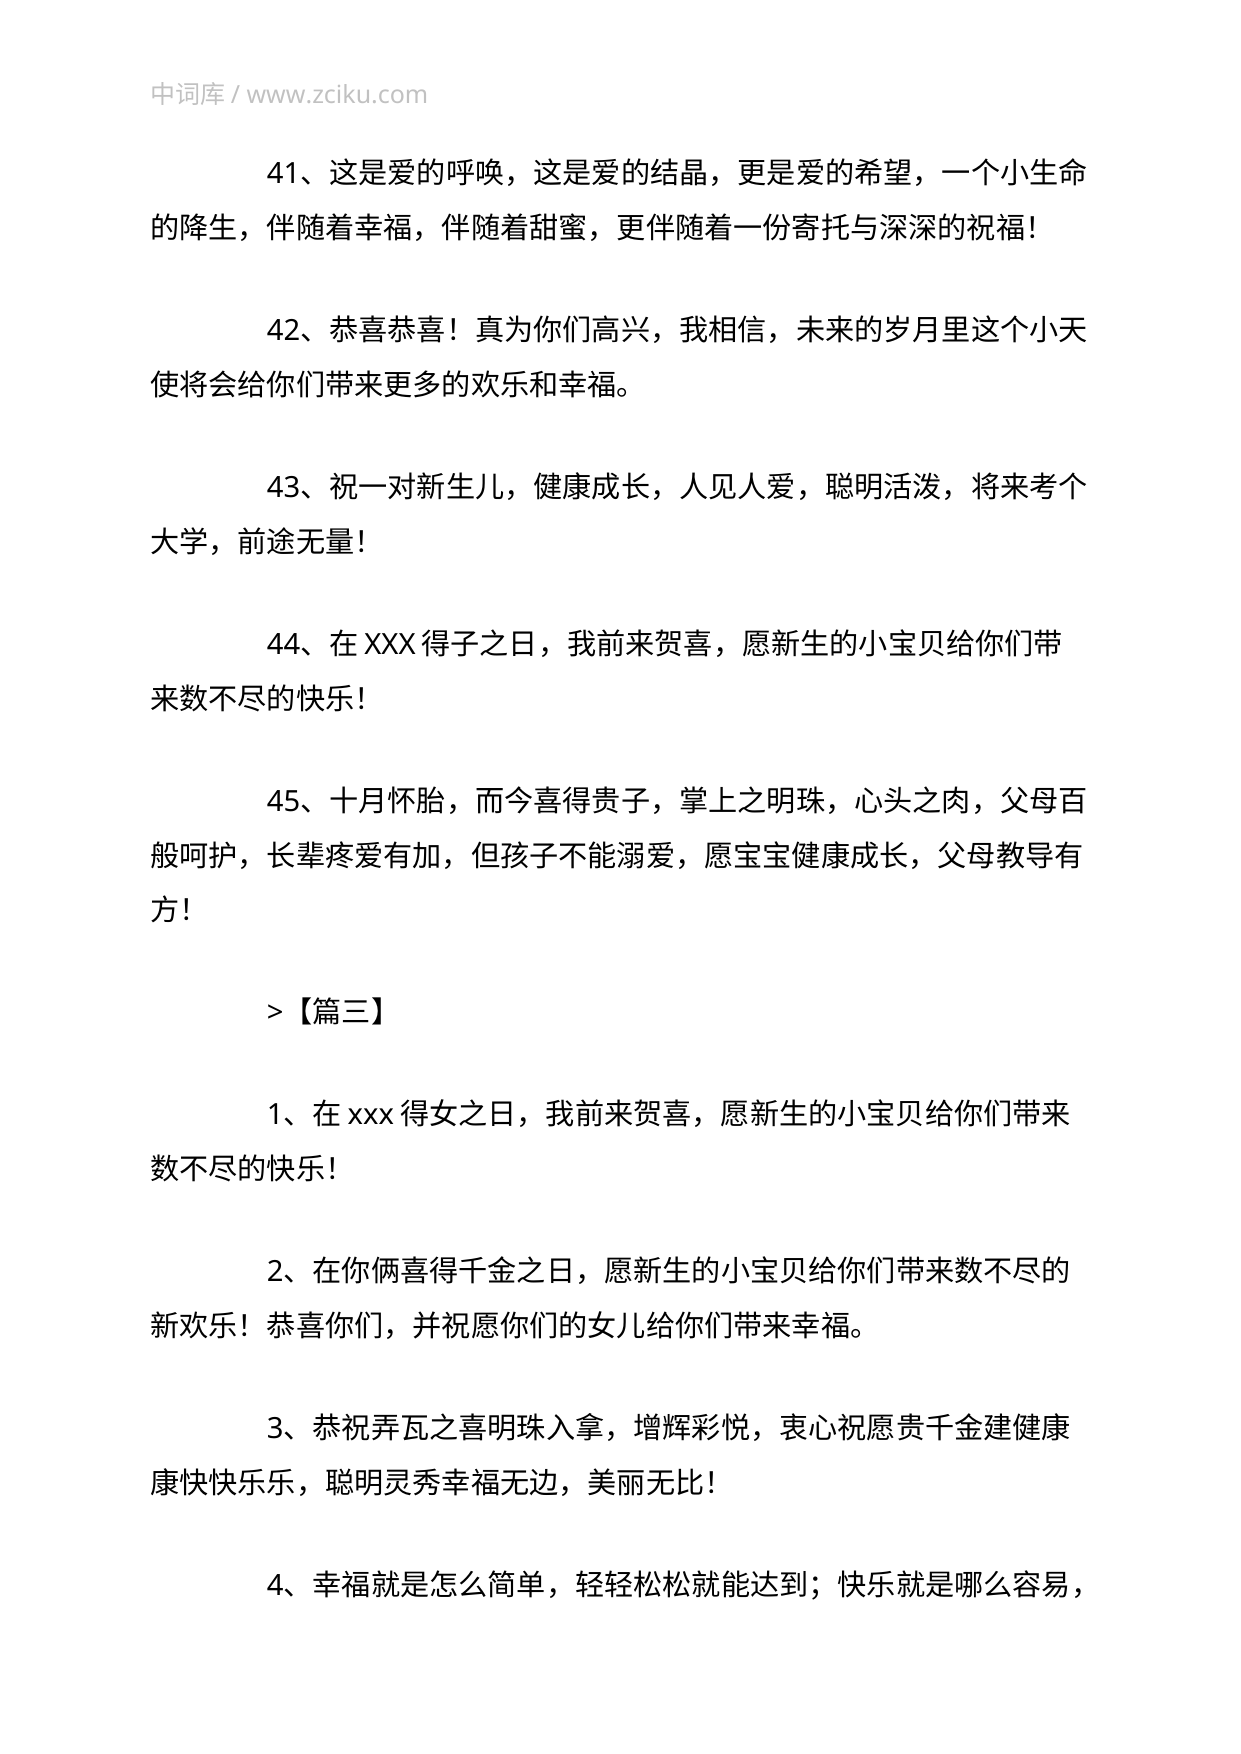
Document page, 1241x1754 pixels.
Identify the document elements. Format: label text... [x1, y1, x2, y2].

text >【篇三】 [150, 989, 1090, 1031]
text 2、在你俩喜得千金之日，愿新生的小宝贝给你们带来数不尽的新欢乐！恭喜你们，并祝愿你们的女儿给你们带来幸福。 [150, 1247, 1090, 1345]
text 43、祝一对新生儿，健康成长，人见人爱，聪明活泼，将来考个大学，前途无量！ [150, 463, 1090, 561]
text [150, 1561, 1090, 1603]
text 3、恭祝弄瓦之喜明珠入拿，增辉彩悦，衷心祝愿贵千金建健康康快快乐乐，聪明灵秀幸福无边，美丽无比！ [150, 1404, 1090, 1502]
text 42、恭喜恭喜！真为你们高兴，我相信，未来的岁月里这个小天使将会给你们带来更多的欢乐和幸福。 [150, 307, 1090, 404]
text 41、这是爱的呼唤，这是爱的结晶，更是爱的希望，一个小生命的降生，伴随着幸福，伴随着甜蜜，更伴随着一份寄托与深深的祝福！ [150, 150, 1090, 247]
text 44、在XXX得子之日，我前来贺喜，愿新生的小宝贝给你们带来数不尽的快乐！ [150, 620, 1090, 718]
text 45、十月怀胎，而今喜得贵子，掌上之明珠，心头之肉，父母百般呵护，长辈疼爱有加，但孩子不能溺爱，愿宝宝健康成长，父母教导有方！ [150, 777, 1090, 929]
text 1、在xxx得女之日，我前来贺喜，愿新生的小宝贝给你们带来数不尽的快乐！ [150, 1091, 1090, 1188]
